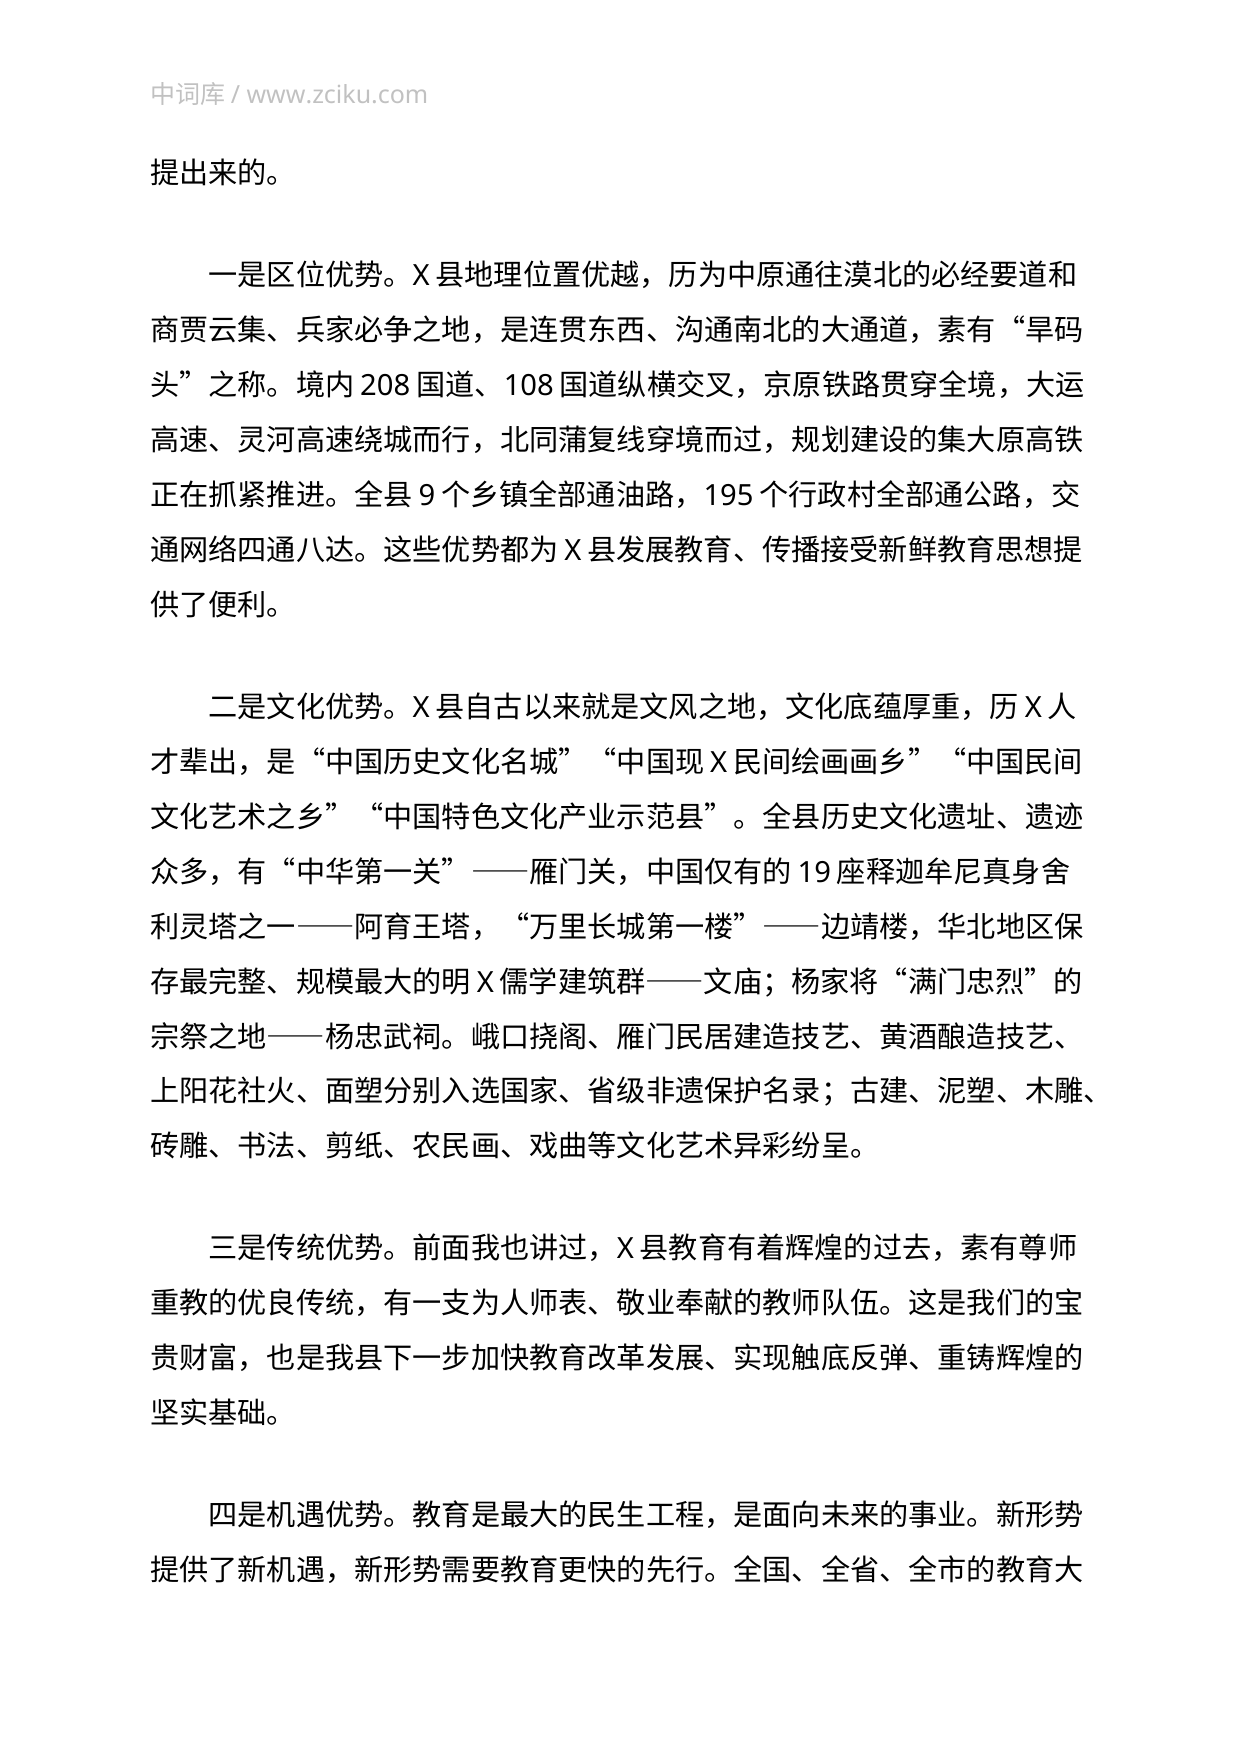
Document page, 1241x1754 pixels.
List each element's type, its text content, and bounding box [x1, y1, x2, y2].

text 三是传统优势。前面我也讲过，X县教育有着辉煌的过去，素有尊师重教的优良传统，有一支为人师表、敬业奉献的教师队伍。这是我们的宝贵财富，也是我县下一步加快教育改革发展、实现触底反弹、重铸辉煌的坚实基础。 [150, 1225, 1090, 1432]
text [150, 1491, 1090, 1588]
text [150, 150, 1090, 192]
text 二是文化优势。X县自古以来就是文风之地，文化底蕴厚重，历X人才辈出，是“中国历史文化名城”“中国现X民间绘画画乡”“中国民间文化艺术之乡”“中国特色文化产业示范县”。全县历史文化遗址、遗迹众多，有“中华第一关”——雁门关，中国仅有的19座释迦牟尼真身舍利灵塔之一——阿育王塔，“万里长城第一楼”——边靖楼，华北地区保存最完整、规模最大的明X儒学建筑群——文庙；杨家将“满门忠烈”的宗祭之地——杨忠武祠。峨口挠阁、雁门民居建造技艺、黄酒酿造技艺、上阳花社火、面塑分别入选国家、省级非遗保护名录；古建、泥塑、木雕、砖雕、书法、剪纸、农民画、戏曲等文化艺术异彩纷呈。 [150, 683, 1090, 1165]
text 一是区位优势。X县地理位置优越，历为中原通往漠北的必经要道和商贾云集、兵家必争之地，是连贯东西、沟通南北的大通道，素有“旱码头”之称。境内208国道、108国道纵横交叉，京原铁路贯穿全境，大运高速、灵河高速绕城而行，北同蒲复线穿境而过，规划建设的集大原高铁正在抓紧推进。全县9个乡镇全部通油路，195个行政村全部通公路，交通网络四通八达。这些优势都为X县发展教育、传播接受新鲜教育思想提供了便利。 [150, 252, 1090, 624]
